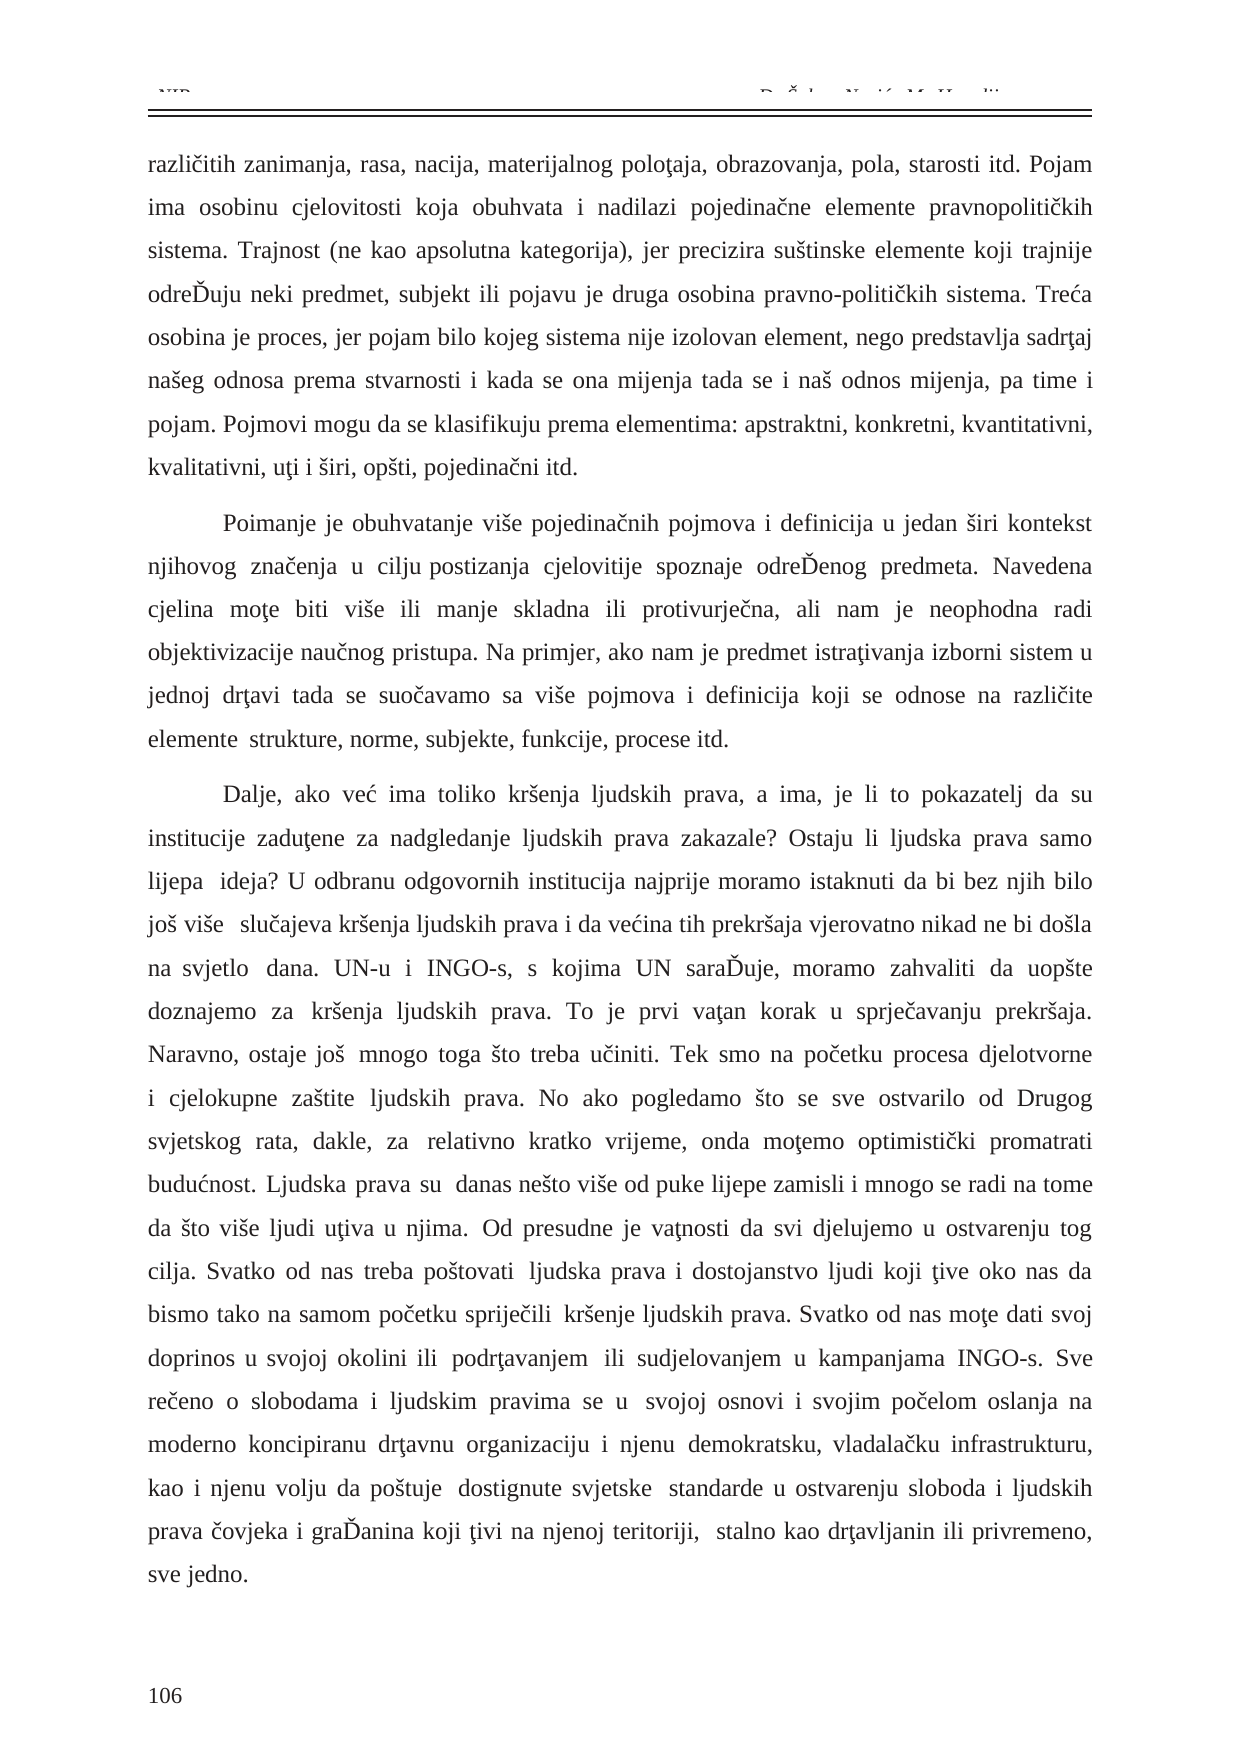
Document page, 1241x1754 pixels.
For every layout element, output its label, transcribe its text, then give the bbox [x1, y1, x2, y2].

text različitih zanimanja, rasa, nacija, materijalnog poloţaja, obrazovanja, pola, starosti itd. Pojam ima osobinu cjelovitosti koja obuhvata i nadilazi pojedinačne elemente pravnopolitičkih sistema. Trajnost (ne kao apsolutna kategorija), jer precizira suštinske elemente koji trajnije odreĎuju neki predmet, subjekt ili pojavu je druga osobina pravno-političkih sistema. Treća osobina je proces, jer pojam bilo kojeg sistema nije izolovan element, nego predstavlja sadrţaj našeg odnosa prema stvarnosti i kada se ona mijenja tada se i naš odnos mijenja, pa time i pojam. Pojmovi mogu da se klasifikuju prema elementima: apstraktni, konkretni, kvantitativni, kvalitativni, uţi i širi, opšti, pojedinačni itd. [148, 149, 1093, 481]
text 106 [148, 1682, 1105, 1708]
text Poimanje je obuhvatanje više pojedinačnih pojmova i definicija u jedan širi kontekst njihovog značenja u cilju postizanja cjelovitije spoznaje odreĎenog predmeta. Navedena cjelina moţe biti više ili manje skladna ili protivurječna, ali nam je neophodna radi objektivizacije naučnog pristupa. Na primjer, ako nam je predmet istraţivanja izborni sistem u jednoj drţavi tada se suočavamo sa više pojmova i definicija koji se odnose na različite elemente strukture, norme, subjekte, funkcije, procese itd. [148, 508, 1093, 752]
text Dalje, ako već ima toliko kršenja ljudskih prava, a ima, je li to pokazatelj da su institucije zaduţene za nadgledanje ljudskih prava zakazale? Ostaju li ljudska prava samo lijepa ideja? U odbranu odgovornih institucija najprije moramo istaknuti da bi bez njih bilo još više slučajeva kršenja ljudskih prava i da većina tih prekršaja vjerovatno nikad ne bi došla na svjetlo dana. UN-u i INGO-s, s kojima UN saraĎuje, moramo zahvaliti da uopšte doznajemo za kršenja ljudskih prava. To je prvi vaţan korak u sprječavanju prekršaja. Naravno, ostaje još mnogo toga što treba učiniti. Tek smo na početku procesa djelotvorne i cjelokupne zaštite ljudskih prava. No ako pogledamo što se sve ostvarilo od Drugog svjetskog rata, dakle, za relativno kratko vrijeme, onda moţemo optimistički promatrati budućnost. Ljudska prava su danas nešto više od puke lijepe zamisli i mnogo se radi na tome da što više ljudi uţiva u njima. Od presudne je vaţnosti da svi djelujemo u ostvarenju tog cilja. Svatko od nas treba poštovati ljudska prava i dostojanstvo ljudi koji ţive oko nas da bismo tako na samom početku spriječili kršenje ljudskih prava. Svatko od nas moţe dati svoj doprinos u svojoj okolini ili podrţavanjem ili sudjelovanjem u kampanjama INGO-s. Sve rečeno o slobodama i ljudskim pravima se u svojoj osnovi i svojim počelom oslanja na moderno koncipiranu drţavnu organizaciju i njenu demokratsku, vladalačku infrastrukturu, kao i njenu volju da poštuje dostignute svjetske standarde u ostvarenju sloboda i ljudskih prava čovjeka i graĎanina koji ţivi na njenoj teritoriji, stalno kao drţavljanin ili privremeno, sve jedno. [148, 779, 1093, 1588]
